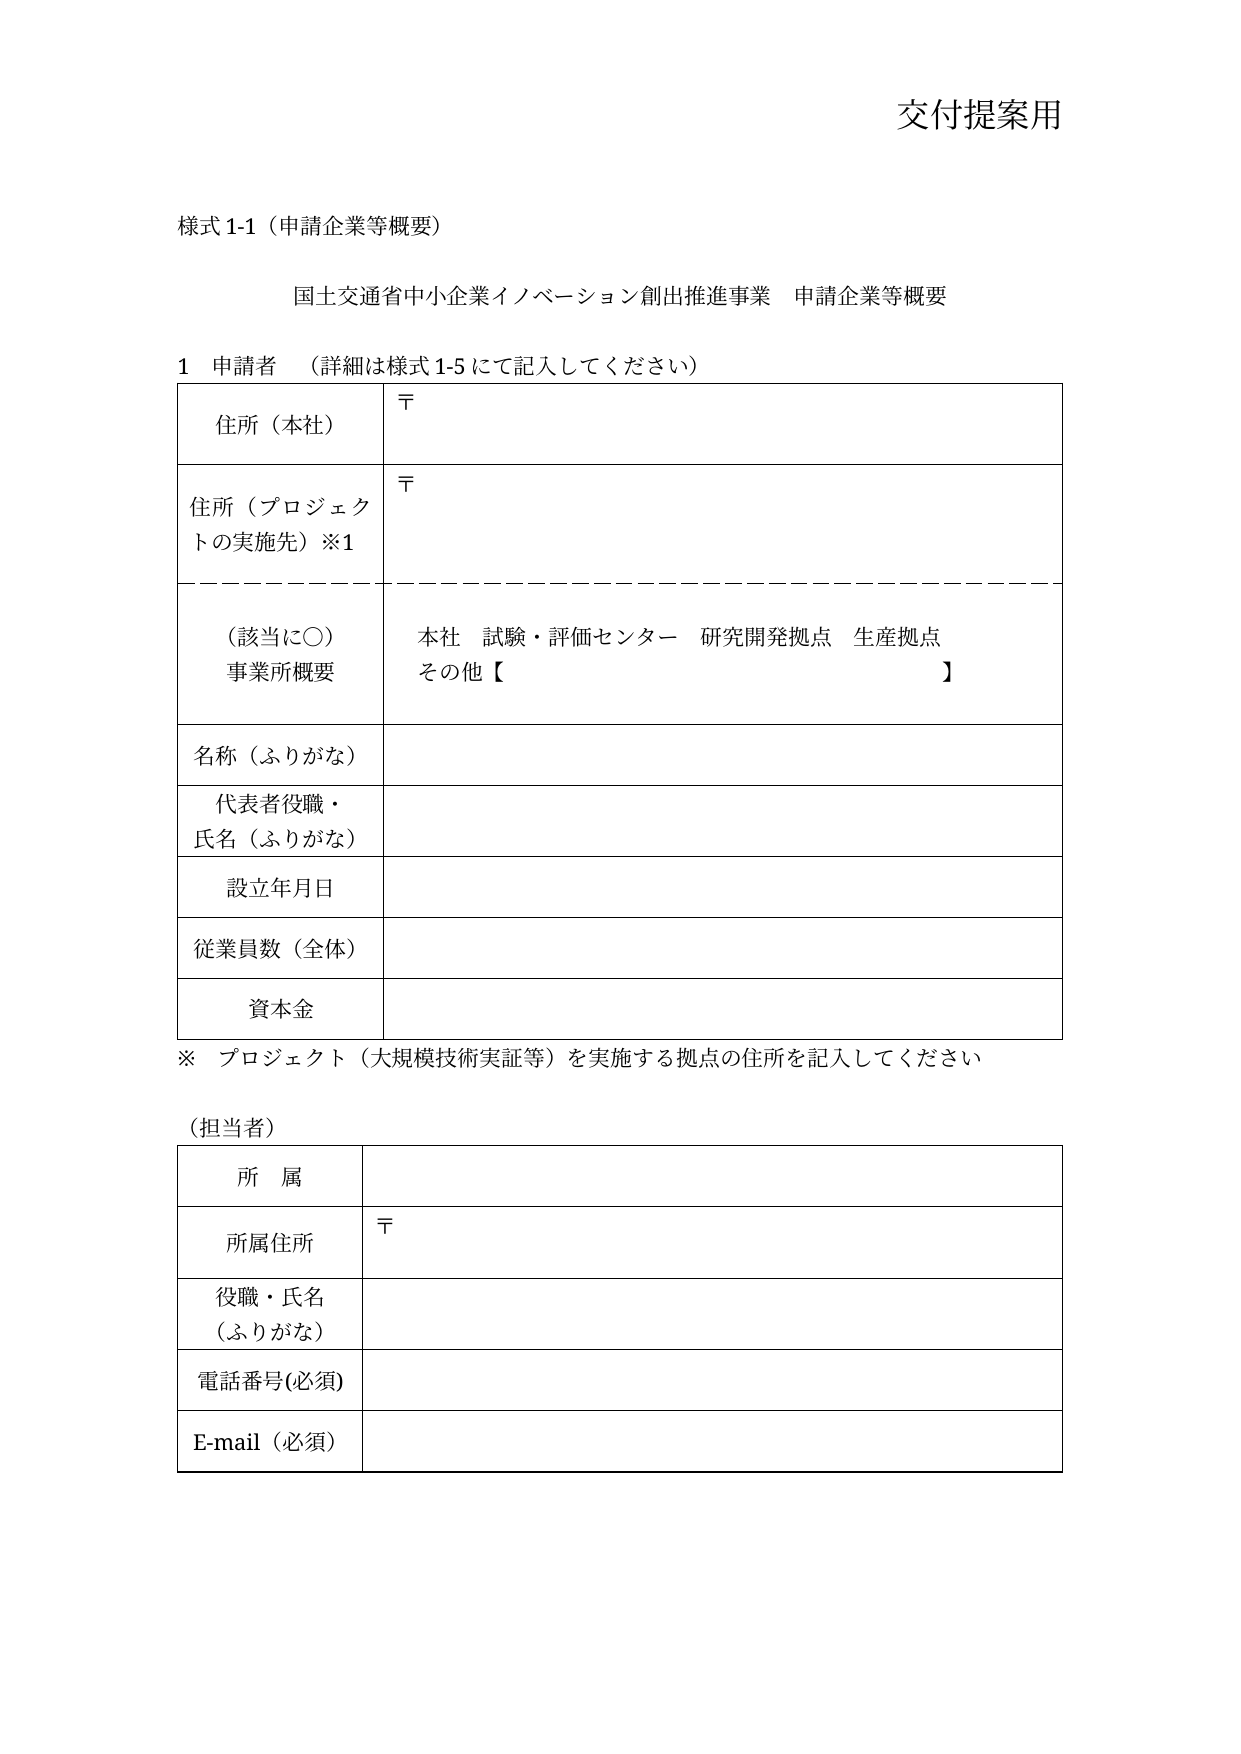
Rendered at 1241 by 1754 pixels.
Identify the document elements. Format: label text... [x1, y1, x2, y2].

table_header 〒 [384, 384, 1062, 464]
table_cell E-mail（必須） [178, 1411, 362, 1471]
table_cell [384, 725, 1062, 785]
table_cell [384, 918, 1062, 978]
table_cell 設立年月日 [178, 857, 383, 917]
table_header 住所（本社） [178, 384, 383, 464]
table_cell 資本金 [178, 979, 383, 1038]
table_header 所 属 [178, 1146, 362, 1206]
table_cell 電話番号(必須) [178, 1350, 362, 1410]
table_cell 代表者役職・ 氏名（ふりがな） [178, 786, 383, 856]
table_cell 〒 [384, 465, 1062, 582]
table_cell [363, 1350, 1062, 1410]
table_cell 従業員数（全体） [178, 918, 383, 978]
text 1 申請者 （詳細は様式1-5にて記入してください） [177, 348, 1063, 383]
table_cell 名称（ふりがな） [178, 725, 383, 785]
table_cell 役職・氏名 （ふりがな） [178, 1279, 362, 1349]
table_cell [384, 857, 1062, 917]
table_cell 住所（プロジェクトの実施先）※1 [178, 465, 383, 582]
table_cell [363, 1279, 1062, 1349]
table_cell （該当に○） 事業所概要 [178, 583, 383, 724]
table_cell 所属住所 [178, 1207, 362, 1277]
text ※ プロジェクト（大規模技術実証等）を実施する拠点の住所を記入してください [177, 1040, 1063, 1074]
table_cell [384, 979, 1062, 1038]
table_header [363, 1146, 1062, 1206]
table_cell 〒 [363, 1207, 1062, 1277]
text 国土交通省中小企業イノベーション創出推進事業 申請企業等概要 [177, 277, 1063, 312]
table_cell [363, 1411, 1062, 1471]
text （担当者） [177, 1110, 1063, 1145]
table_cell [384, 786, 1062, 856]
table_cell 本社 試験・評価センター 研究開発拠点 生産拠点 その他【 】 [384, 583, 1062, 724]
text 様式1-1（申請企業等概要） [177, 207, 1063, 242]
